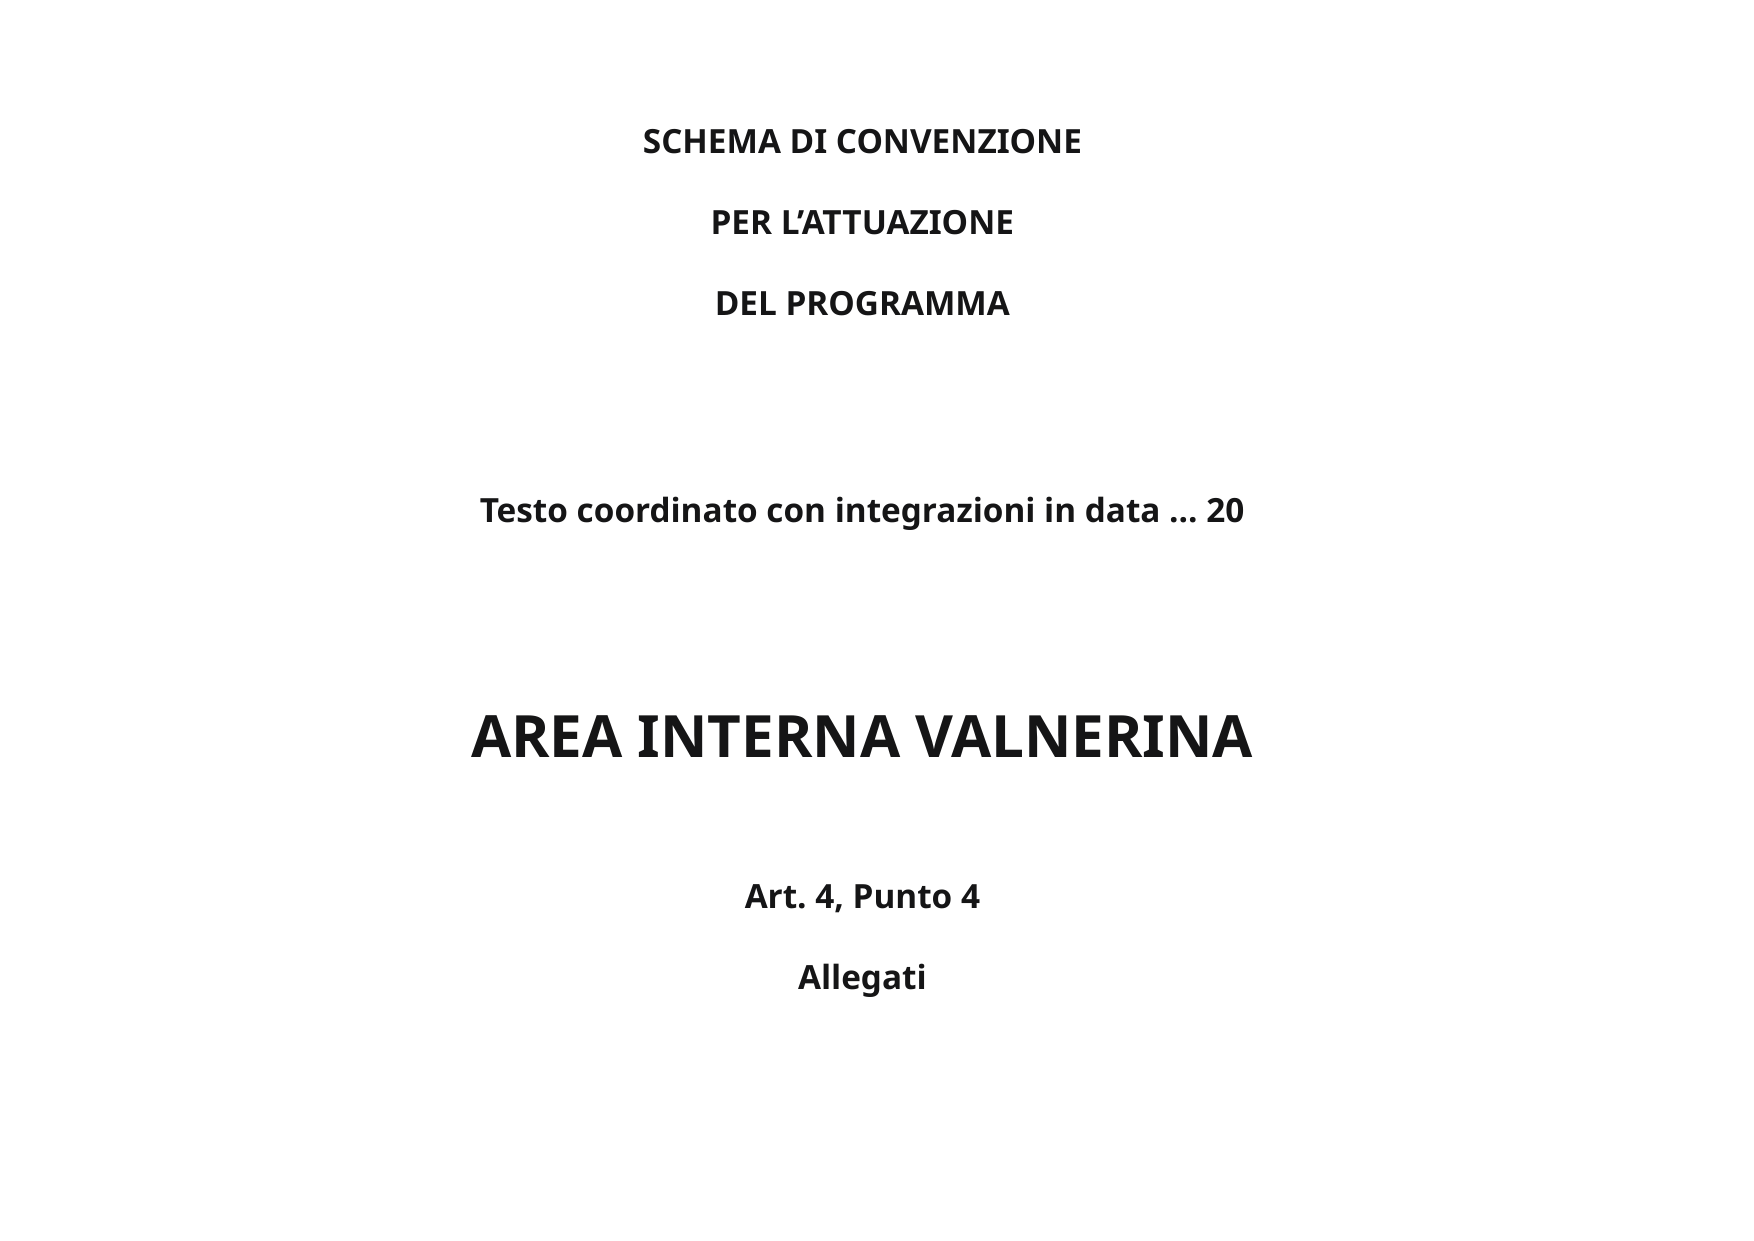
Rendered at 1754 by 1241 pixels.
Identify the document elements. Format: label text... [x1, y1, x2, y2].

text Allegati [118, 954, 1606, 999]
text Art. 4, Punto 4 [118, 873, 1606, 919]
text Testo coordinato con integrazioni in data … 20 [118, 487, 1606, 532]
text PER L’ATTUAZIONE [118, 199, 1606, 244]
text DEL PROGRAMMA [118, 279, 1606, 325]
text AREA INTERNA VALNERINA [118, 695, 1606, 774]
text SCHEMA DI CONVENZIONE [118, 118, 1606, 163]
